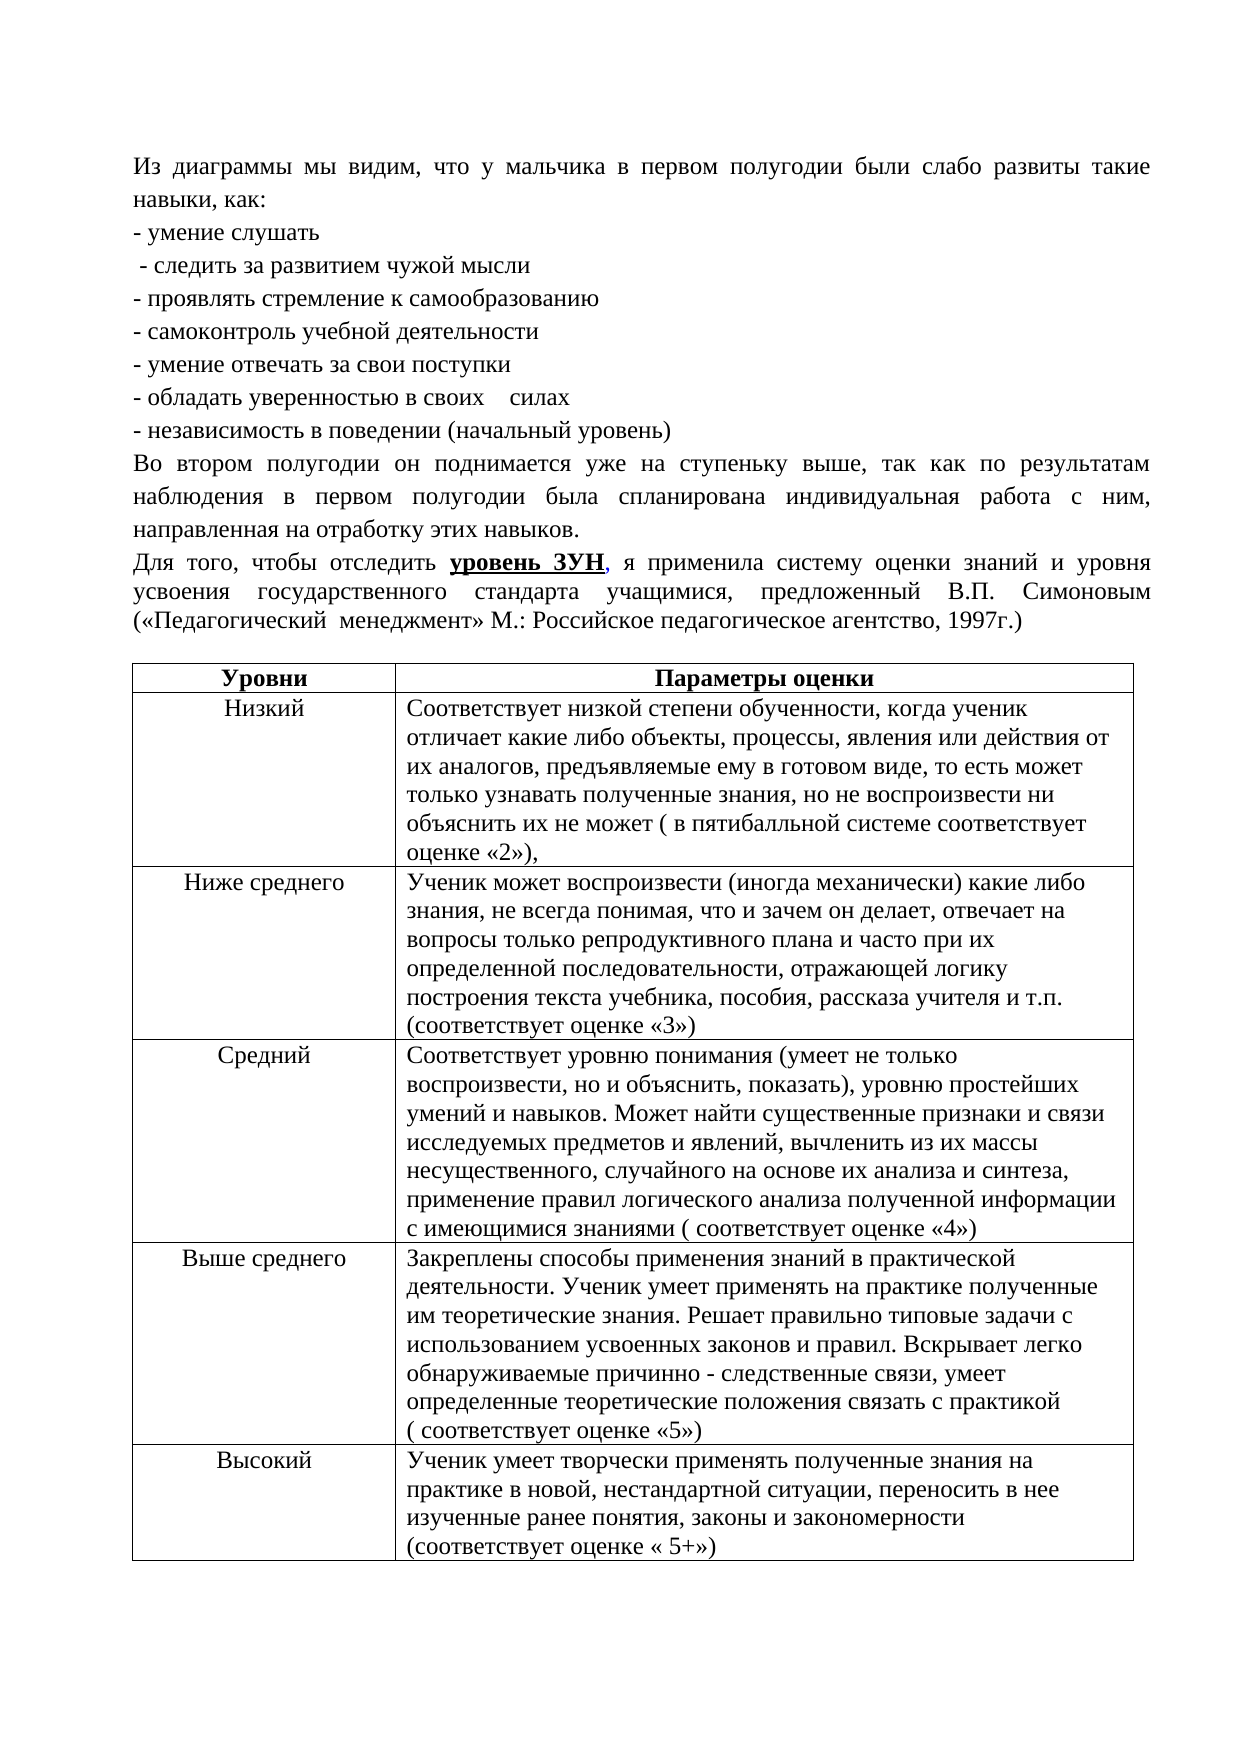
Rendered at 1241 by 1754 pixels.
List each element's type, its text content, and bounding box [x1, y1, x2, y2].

text - следить за развитием чужой мысли [133, 250, 1152, 279]
table_cell Выше среднего [133, 1243, 395, 1444]
table_cell Высокий [133, 1445, 395, 1560]
text Из диаграммы мы видим, что у мальчика в первом полугодии были слабо развиты такие навыки, как: [133, 151, 1152, 213]
table_cell Ученик может воспроизвести (иногда механически) какие либо знания, не всегда понимая, что и зачем он делает, отвечает на вопросы только репродуктивного плана и часто при их определенной последовательности, отражающей логику построения текста учебника, пособия, рассказа учителя и т.п. (соответствует оценке «3») [396, 867, 1133, 1039]
table_cell Низкий [133, 693, 395, 866]
table_cell Соответствует уровню понимания (умеет не только воспроизвести, но и объяснить, показать), уровню простейших умений и навыков. Может найти существенные признаки и связи исследуемых предметов и явлений, вычленить из их массы несущественного, случайного на основе их анализа и синтеза, применение правил логического анализа полученной информации с имеющимися знаниями ( соответствует оценке «4») [396, 1040, 1133, 1242]
text - умение отвечать за свои поступки [133, 349, 1152, 378]
table_header Параметры оценки [396, 664, 1133, 692]
text - обладать уверенностью в своих силах [133, 382, 1152, 411]
table_cell Ниже среднего [133, 867, 395, 1039]
text - умение слушать [133, 217, 1152, 246]
text Для того, чтобы отследить уровень ЗУН, я применила систему оценки знаний и уровня усвоения государственного стандарта учащимися, предложенный В.П. Симоновым («Педагогический менеджмент» М.: Российское педагогическое агентство, 1997г.) [133, 547, 1152, 634]
text - самоконтроль учебной деятельности [133, 316, 1152, 345]
text Во втором полугодии он поднимается уже на ступеньку выше, так как по результатам наблюдения в первом полугодии была спланирована индивидуальная работа с ним, направленная на отработку этих навыков. [133, 448, 1152, 543]
text - проявлять стремление к самообразованию [133, 283, 1152, 312]
table_cell Соответствует низкой степени обученности, когда ученик отличает какие либо объекты, процессы, явления или действия от их аналогов, предъявляемые ему в готовом виде, то есть может только узнавать полученные знания, но не воспроизвести ни объяснить их не может ( в пятибалльной системе соответствует оценке «2»), [396, 693, 1133, 866]
table_cell Закреплены способы применения знаний в практической деятельности. Ученик умеет применять на практике полученные им теоретические знания. Решает правильно типовые задачи с использованием усвоенных законов и правил. Вскрывает легко обнаруживаемые причинно - следственные связи, умеет определенные теоретические положения связать с практикой ( соответствует оценке «5») [396, 1243, 1133, 1444]
table_cell Средний [133, 1040, 395, 1242]
text - независимость в поведении (начальный уровень) [133, 415, 1152, 444]
table_header Уровни [133, 664, 395, 692]
table_cell Ученик умеет творчески применять полученные знания на практике в новой, нестандартной ситуации, переносить в нее изученные ранее понятия, законы и закономерности (соответствует оценке « 5+») [396, 1445, 1133, 1560]
